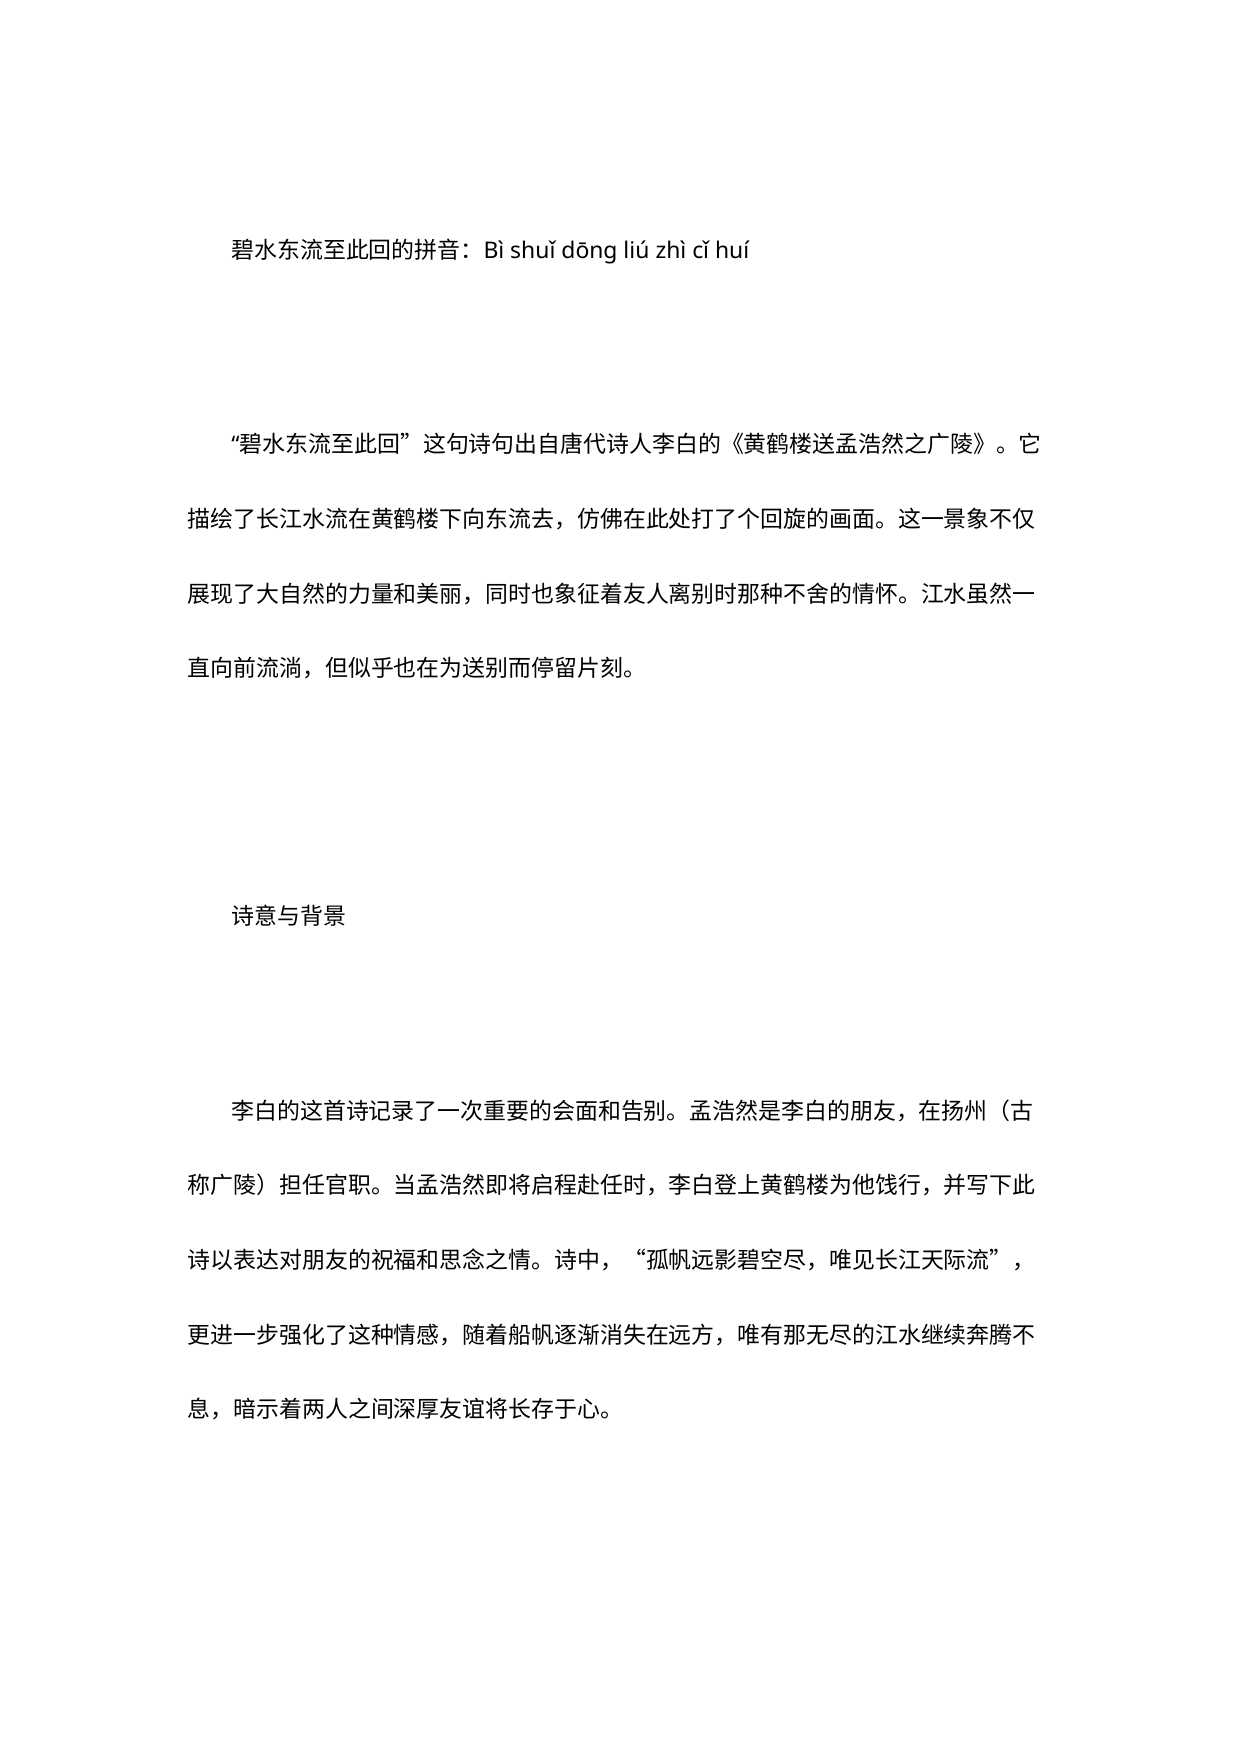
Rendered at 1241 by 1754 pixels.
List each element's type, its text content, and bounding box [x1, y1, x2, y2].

text 李白的这首诗记录了一次重要的会面和告别。孟浩然是李白的朋友，在扬州（古称广陵）担任官职。当孟浩然即将启程赴任时，李白登上黄鹤楼为他饯行，并写下此诗以表达对朋友的祝福和思念之情。诗中，“孤帆远影碧空尽，唯见长江天际流”，更进一步强化了这种情感，随着船帆逐渐消失在远方，唯有那无尽的江水继续奔腾不息，暗示着两人之间深厚友谊将长存于心。 [187, 1077, 1053, 1441]
text 碧水东流至此回的拼音：Bì shuǐ dōng liú zhì cǐ huí [187, 216, 1053, 281]
text 诗意与背景 [187, 882, 1053, 947]
text “碧水东流至此回”这句诗句出自唐代诗人李白的《黄鹤楼送孟浩然之广陵》。它描绘了长江水流在黄鹤楼下向东流去，仿佛在此处打了个回旋的画面。这一景象不仅展现了大自然的力量和美丽，同时也象征着友人离别时那种不舍的情怀。江水虽然一直向前流淌，但似乎也在为送别而停留片刻。 [187, 410, 1053, 699]
